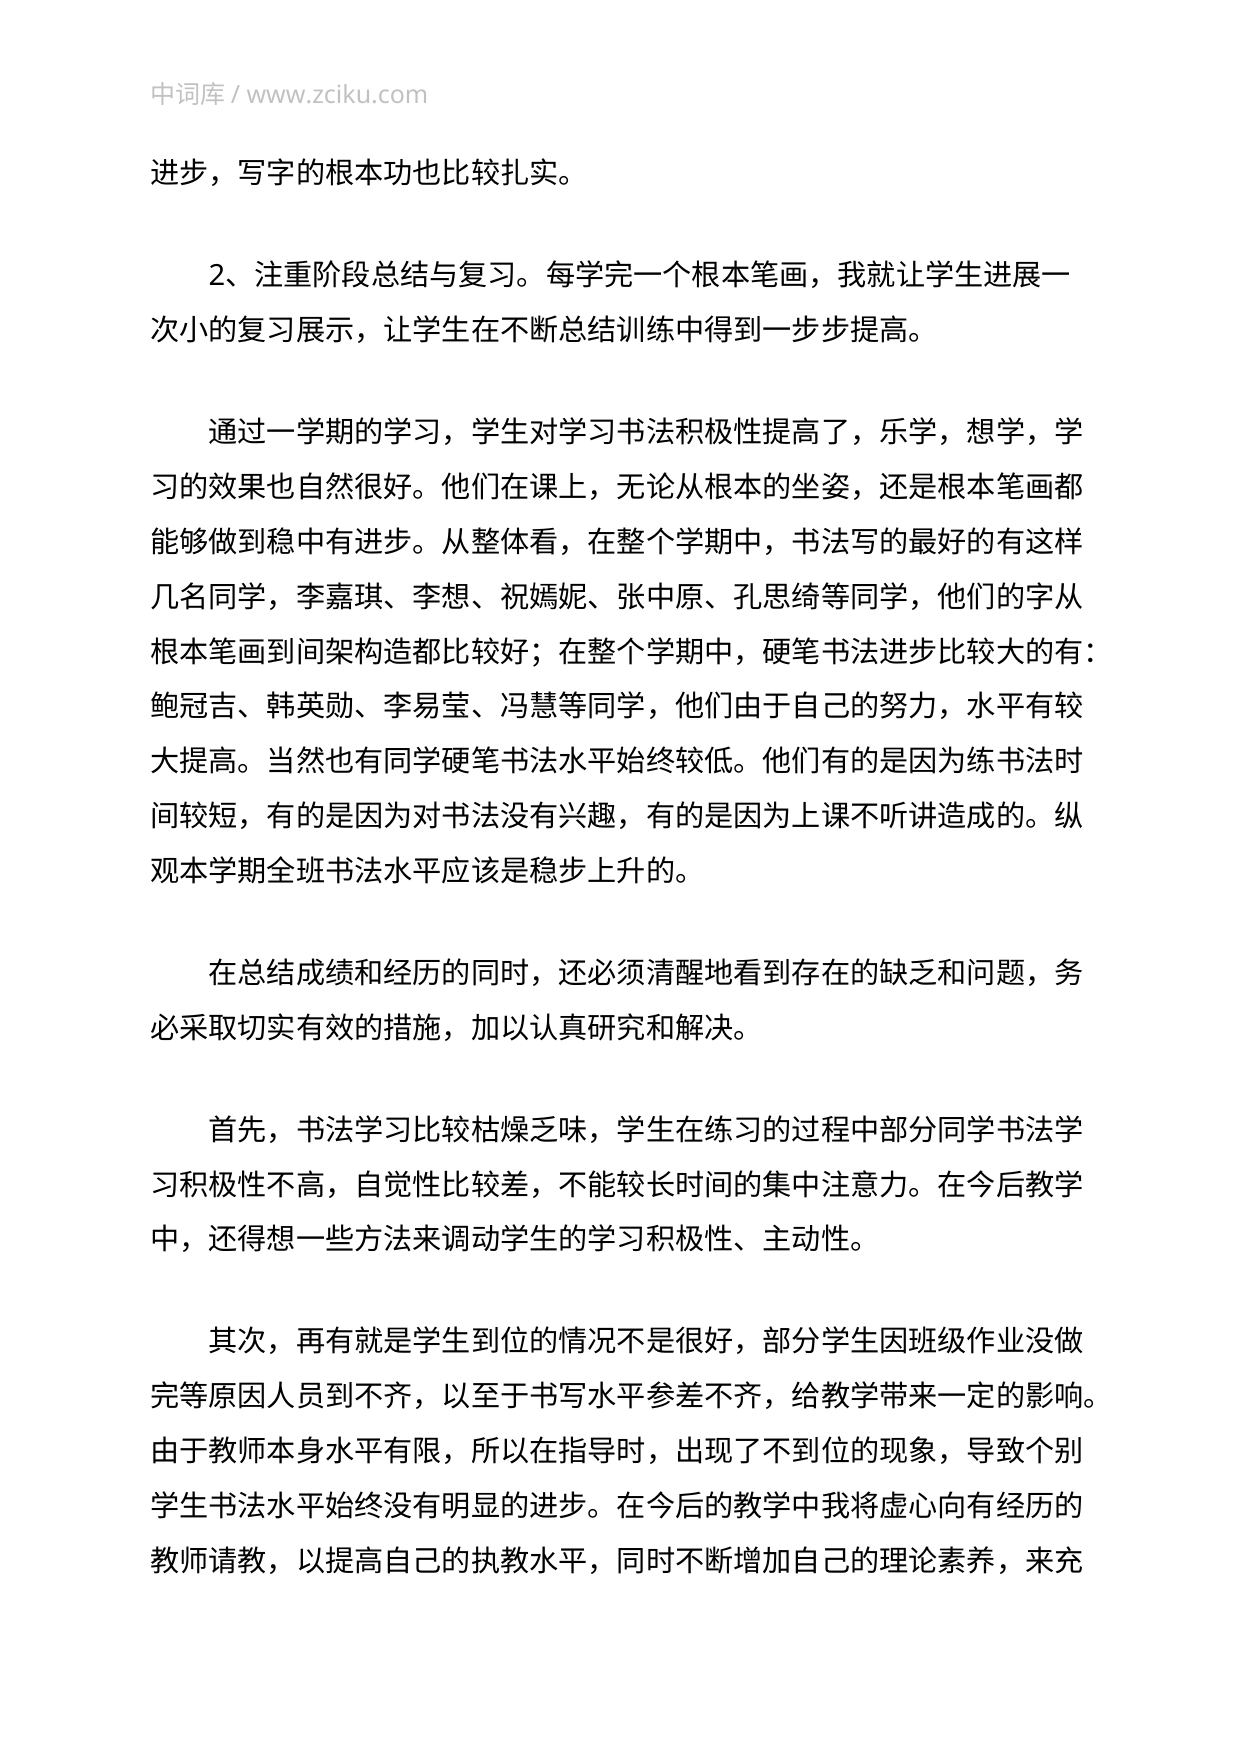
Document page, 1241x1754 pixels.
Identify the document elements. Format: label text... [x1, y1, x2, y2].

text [150, 1318, 1090, 1579]
text 首先，书法学习比较枯燥乏味，学生在练习的过程中部分同学书法学习积极性不高，自觉性比较差，不能较长时间的集中注意力。在今后教学中，还得想一些方法来调动学生的学习积极性、主动性。 [150, 1106, 1090, 1258]
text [150, 150, 1090, 192]
text 2、注重阶段总结与复习。每学完一个根本笔画，我就让学生进展一次小的复习展示，让学生在不断总结训练中得到一步步提高。 [150, 252, 1090, 349]
text 通过一学期的学习，学生对学习书法积极性提高了，乐学，想学，学习的效果也自然很好。他们在课上，无论从根本的坐姿，还是根本笔画都能够做到稳中有进步。从整体看，在整个学期中，书法写的最好的有这样几名同学，李嘉琪、李想、祝嫣妮、张中原、孔思绮等同学，他们的字从根本笔画到间架构造都比较好；在整个学期中，硬笔书法进步比较大的有：鲍冠吉、韩英勋、李易莹、冯慧等同学，他们由于自己的努力，水平有较大提高。当然也有同学硬笔书法水平始终较低。他们有的是因为练书法时间较短，有的是因为对书法没有兴趣，有的是因为上课不听讲造成的。纵观本学期全班书法水平应该是稳步上升的。 [150, 408, 1090, 890]
text 在总结成绩和经历的同时，还必须清醒地看到存在的缺乏和问题，务必采取切实有效的措施，加以认真研究和解决。 [150, 949, 1090, 1047]
